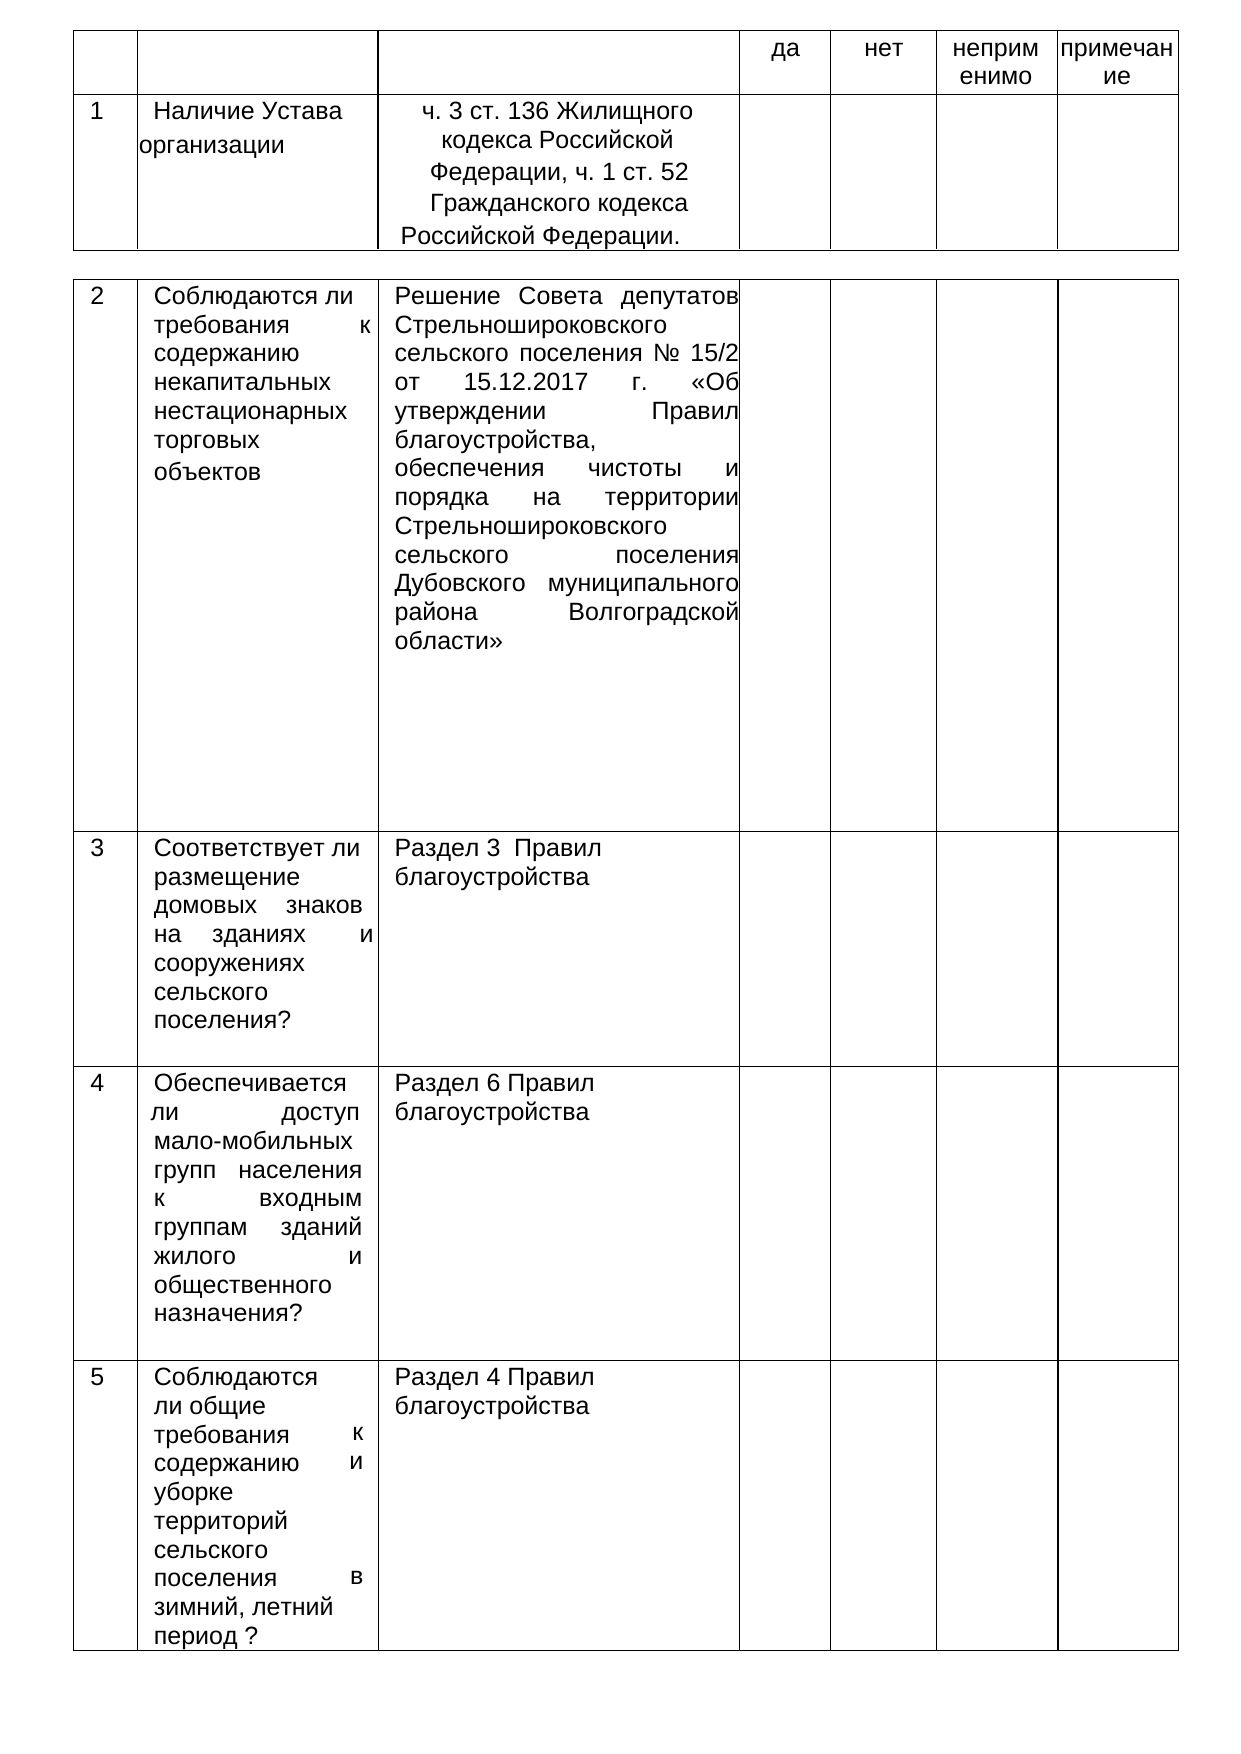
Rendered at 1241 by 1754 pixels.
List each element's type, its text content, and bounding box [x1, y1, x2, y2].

table_cell 5 [74, 1361, 137, 1650]
table_cell да [740, 31, 830, 94]
table_cell Наличие Устава организации [138, 95, 377, 249]
table_cell примечан ие [1058, 31, 1178, 94]
table_cell [740, 95, 830, 249]
table_header Соблюдаются ли требования к содержанию некапитальных нестационарных торговых объектов [138, 280, 378, 831]
table_cell [937, 95, 1057, 249]
table_cell [379, 31, 739, 94]
table_cell неприм енимо [937, 31, 1057, 94]
table_cell [1059, 1361, 1178, 1650]
table_header [831, 280, 936, 831]
table_cell Соблюдаются ли общие требования содержанию уборке территорий сельского поселения зимний, летний период ? [138, 1361, 348, 1650]
table_cell [740, 1067, 830, 1360]
table_header [740, 280, 830, 831]
table_cell [831, 832, 936, 1066]
table_cell нет [831, 31, 936, 94]
table_cell [831, 95, 936, 249]
table_cell [1059, 832, 1178, 1066]
table_header [937, 280, 1057, 831]
table_cell [831, 1361, 936, 1650]
table_cell [1059, 1067, 1178, 1360]
table_cell [831, 1067, 936, 1360]
table_cell 4 [74, 1067, 137, 1360]
table_cell Обеспечивается ли доступ мало-мобильных групп населения к входным группам зданий жилого и общественного назначения? [138, 1067, 378, 1360]
table_header [1059, 280, 1178, 831]
table_cell [937, 1361, 1057, 1650]
table_cell [937, 832, 1057, 1066]
table_cell Раздел 4 Правил благоустройства [379, 1361, 739, 1650]
table_cell 3 [74, 832, 137, 1066]
table_cell Раздел 6 Правил благоустройства [379, 1067, 739, 1360]
table_header 2 [74, 280, 137, 831]
table_cell к и в [349, 1361, 378, 1650]
table_cell [74, 31, 137, 94]
table_cell 1 [74, 95, 137, 249]
table_cell Соответствует ли размещение домовых знаков на зданиях и сооружениях сельского поселения? [138, 832, 378, 1066]
table_cell Раздел 3 Правил благоустройства [379, 832, 739, 1066]
table_cell [740, 832, 830, 1066]
table_cell [740, 1361, 830, 1650]
table_cell [937, 1067, 1057, 1360]
table_cell ч. 3 ст. 136 Жилищного кодекса Российской Федерации, ч. 1 ст. 52 Гражданского кодекса Российской Федерации. [379, 95, 739, 249]
table_cell [1058, 95, 1178, 249]
table_header Решение Совета депутатов Стрельношироковского сельского поселения № 15/2 от 15.12.2017 г. «Об утверждении Правил благоустройства, обеспечения чистоты и порядка на территории Стрельношироковского сельского поселения Дубовского муниципального района Волгоградской области» [379, 280, 739, 831]
table_cell [138, 31, 377, 94]
